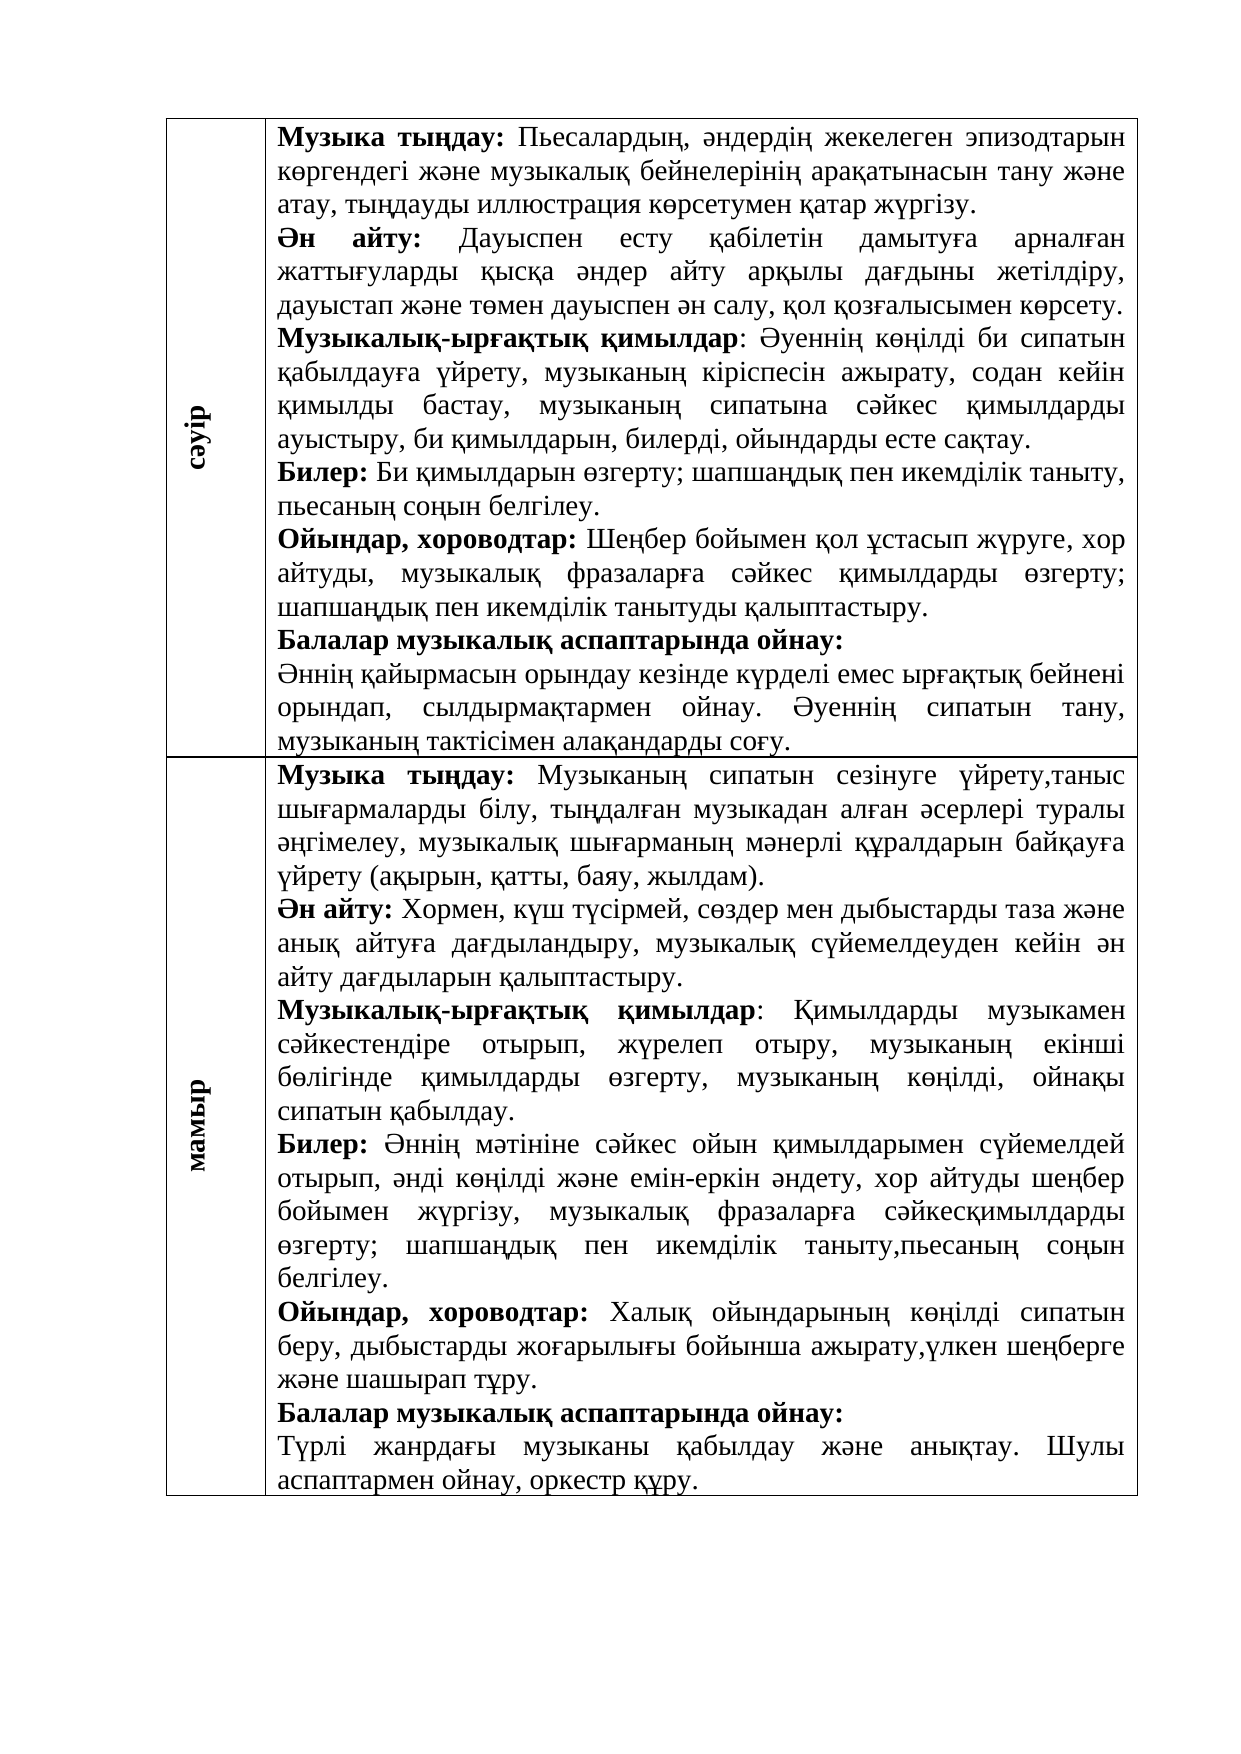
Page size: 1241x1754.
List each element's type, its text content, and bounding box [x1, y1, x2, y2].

table_cell сәуір [167, 119, 265, 756]
table_cell мамыр [167, 758, 265, 1495]
table_cell Музыка тыңдау: Пьесалардың, әндердің жекелеген эпизодтарын көргендегі және музыкалық бейнелерінің арақатынасын тану және атау, тыңдауды иллюстрация көрсетумен қатар жүргізу. Ән айту: Дауыспен есту қабілетін дамытуға арналған жаттығуларды қысқа әндер айту арқылы дағдыны жетілдіру, дауыстап және төмен дауыспен ән салу, қол қозғалысымен көрсету. Музыкалық-ырғақтық қимылдар: Әуеннің көңілді би сипатын қабылдауға үйрету, музыканың кіріспесін ажырату, содан кейін қимылды бастау, музыканың сипатына сәйкес қимылдарды ауыстыру, би қимылдарын, билерді, ойындарды есте сақтау. Билер: Би қимылдарын өзгерту; шапшаңдық пен икемділік таныту, пьесаның соңын белгілеу. Ойындар, хороводтар: Шеңбер бойымен қол ұстасып жүруге, хор айтуды, музыкалық фразаларға сәйкес қимылдарды өзгерту; шапшаңдық пен икемділік танытуды қалыптастыру. Балалар музыкалық аспаптарында ойнау: Әннің қайырмасын орындау кезінде күрделі емес ырғақтық бейнені орындап, сылдырмақтармен ойнау. Әуеннің сипатын тану, музыканың тактісімен алақандарды соғу. [266, 119, 1137, 756]
table_cell Музыка тыңдау: Музыканың сипатын сезінуге үйрету,таныс шығармаларды білу, тыңдалған музыкадан алған әсерлері туралы әңгімелеу, музыкалық шығарманың мәнерлі құралдарын байқауға үйрету (ақырын, қатты, баяу, жылдам). Ән айту: Хормен, күш түсірмей, сөздер мен дыбыстарды таза және анық айтуға дағдыландыру, музыкалық сүйемелдеуден кейін ән айту дағдыларын қалыптастыру. Музыкалық-ырғақтық қимылдар: Қимылдарды музыкамен сәйкестендіре отырып, жүрелеп отыру, музыканың екінші бөлігінде қимылдарды өзгерту, музыканың көңілді, ойнақы сипатын қабылдау. Билер: Әннің мәтініне сәйкес ойын қимылдарымен сүйемелдей отырып, әнді көңілді және емін-еркін әндету, хор айтуды шеңбер бойымен жүргізу, музыкалық фразаларға сәйкесқимылдарды өзгерту; шапшаңдық пен икемділік таныту,пьесаның соңын белгілеу. Ойындар, хороводтар: Халық ойындарының көңілді сипатын беру, дыбыстарды жоғарылығы бойынша ажырату,үлкен шеңберге және шашырап тұру. Балалар музыкалық аспаптарында ойнау: Түрлі жанрдағы музыканы қабылдау және анықтау. Шулы аспаптармен ойнау, оркестр құру. [266, 758, 1137, 1495]
